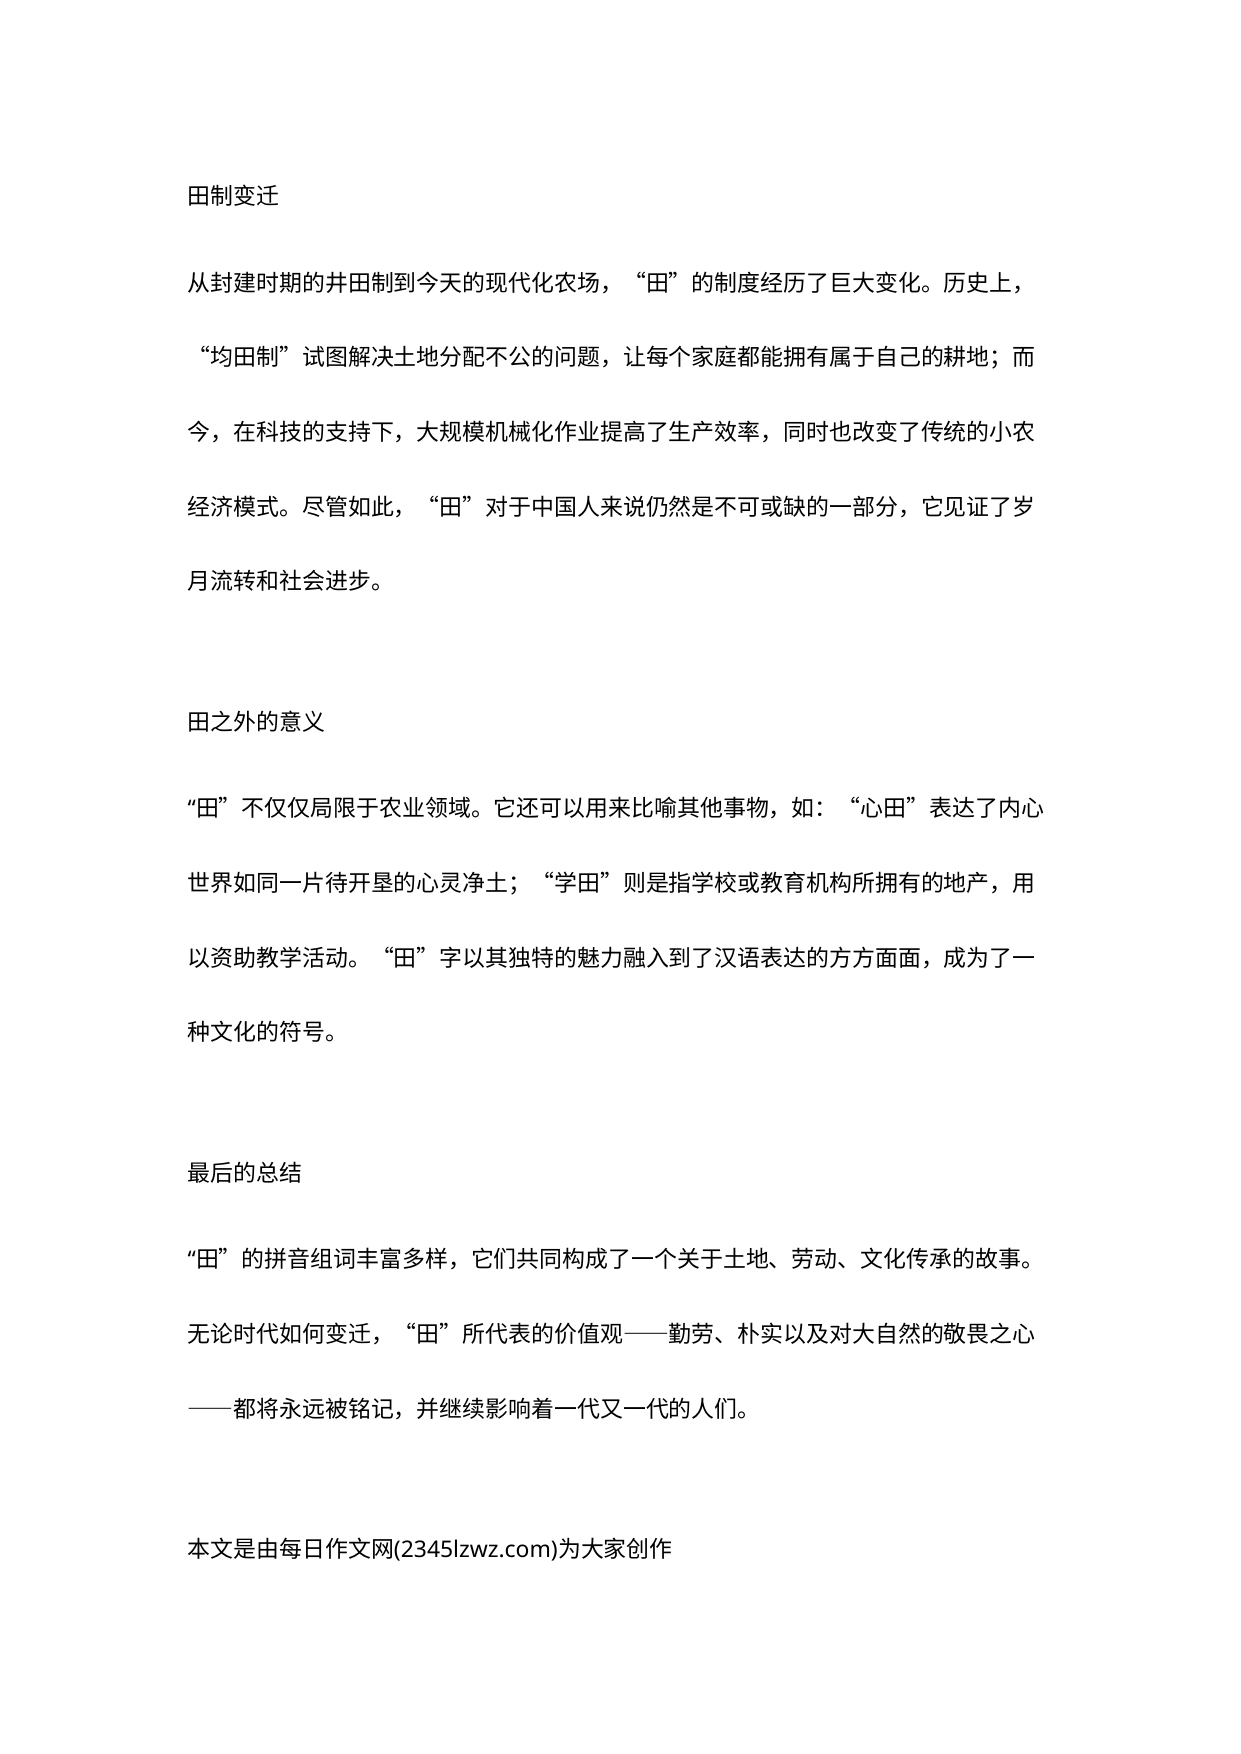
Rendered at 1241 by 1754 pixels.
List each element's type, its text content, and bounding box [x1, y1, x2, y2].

text 田制变迁 [187, 162, 1053, 227]
text 最后的总结 [187, 1139, 1053, 1204]
text 从封建时期的井田制到今天的现代化农场，“田”的制度经历了巨大变化。历史上，“均田制”试图解决土地分配不公的问题，让每个家庭都能拥有属于自己的耕地；而今，在科技的支持下，大规模机械化作业提高了生产效率，同时也改变了传统的小农经济模式。尽管如此，“田”对于中国人来说仍然是不可或缺的一部分，它见证了岁月流转和社会进步。 [187, 248, 1053, 612]
text “田”不仅仅局限于农业领域。它还可以用来比喻其他事物，如：“心田”表达了内心世界如同一片待开垦的心灵净土；“学田”则是指学校或教育机构所拥有的地产，用以资助教学活动。“田”字以其独特的魅力融入到了汉语表达的方方面面，成为了一种文化的符号。 [187, 774, 1053, 1063]
text 本文是由每日作文网(2345lzwz.com)为大家创作 [187, 1515, 1053, 1580]
text 田之外的意义 [187, 688, 1053, 753]
text “田”的拼音组词丰富多样，它们共同构成了一个关于土地、劳动、文化传承的故事。无论时代如何变迁，“田”所代表的价值观——勤劳、朴实以及对大自然的敬畏之心——都将永远被铭记，并继续影响着一代又一代的人们。 [187, 1225, 1053, 1440]
